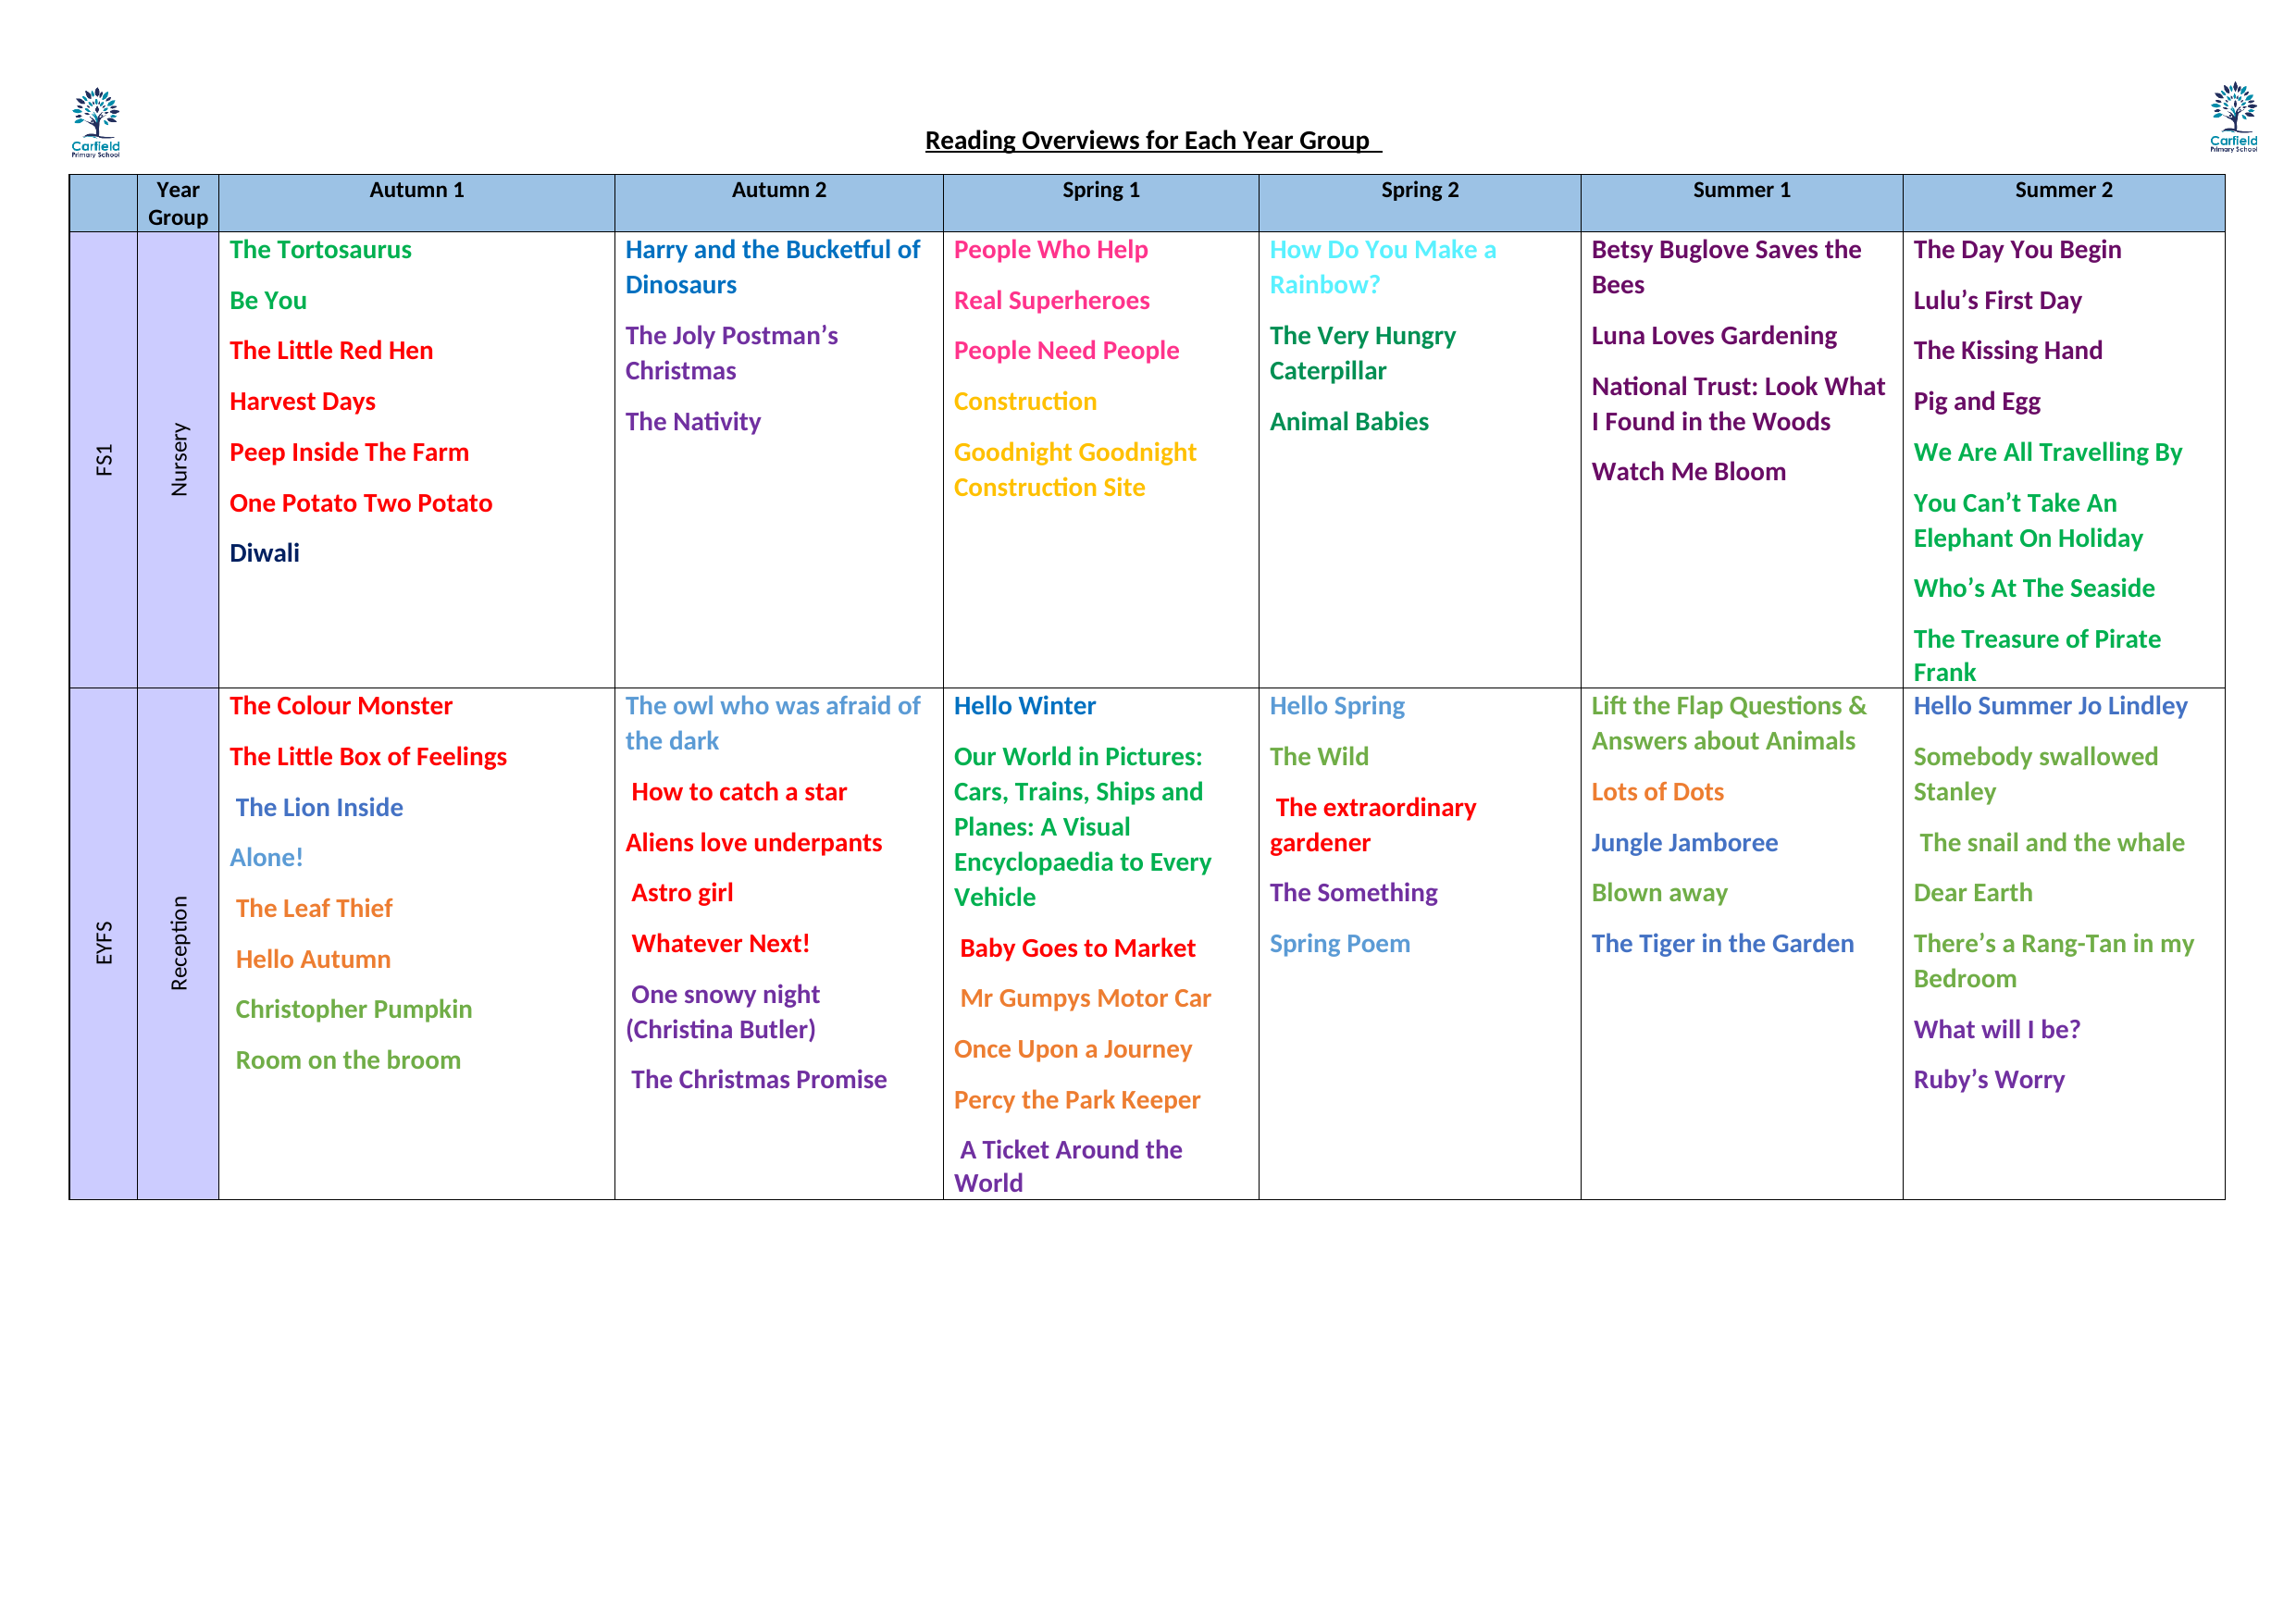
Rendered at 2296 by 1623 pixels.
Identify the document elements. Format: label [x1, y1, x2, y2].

picture [69, 84, 123, 160]
picture [2208, 79, 2261, 155]
